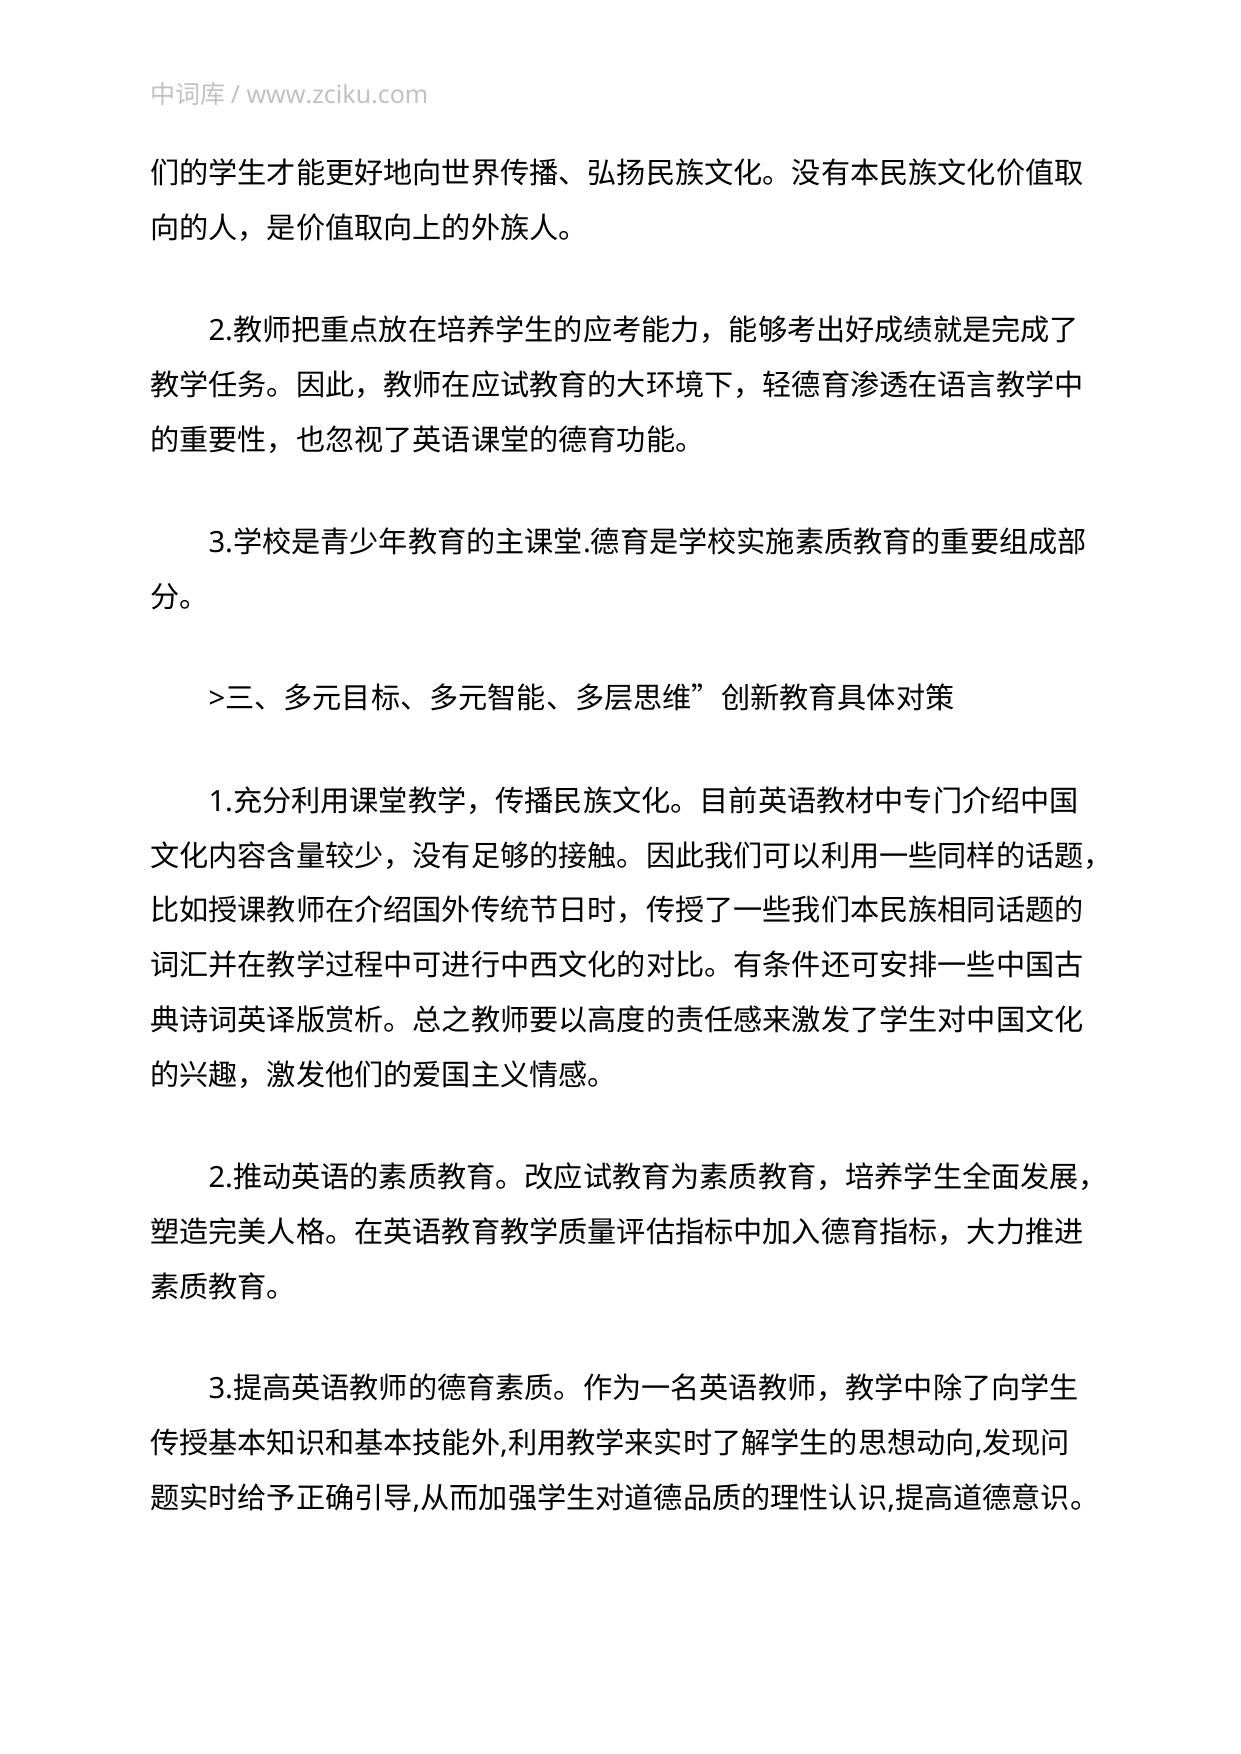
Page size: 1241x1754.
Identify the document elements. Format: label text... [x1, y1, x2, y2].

text 2.推动英语的素质教育。改应试教育为素质教育，培养学生全面发展，塑造完美人格。在英语教育教学质量评估指标中加入德育指标，大力推进素质教育。 [150, 1153, 1090, 1306]
text 1.充分利用课堂教学，传播民族文化。目前英语教材中专门介绍中国文化内容含量较少，没有足够的接触。因此我们可以利用一些同样的话题，比如授课教师在介绍国外传统节日时，传授了一些我们本民族相同话题的词汇并在教学过程中可进行中西文化的对比。有条件还可安排一些中国古典诗词英译版赏析。总之教师要以高度的责任感来激发了学生对中国文化的兴趣，激发他们的爱国主义情感。 [150, 777, 1090, 1094]
text 3.学校是青少年教育的主课堂.德育是学校实施素质教育的重要组成部分。 [150, 518, 1090, 616]
text 3.提高英语教师的德育素质。作为一名英语教师，教学中除了向学生传授基本知识和基本技能外,利用教学来实时了解学生的思想动向,发现问题实时给予正确引导,从而加强学生对道德品质的理性认识,提高道德意识。 [150, 1365, 1090, 1517]
text >三、多元目标、多元智能、多层思维”创新教育具体对策 [150, 675, 1090, 717]
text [150, 150, 1090, 247]
text 2.教师把重点放在培养学生的应考能力，能够考出好成绩就是完成了教学任务。因此，教师在应试教育的大环境下，轻德育渗透在语言教学中的重要性，也忽视了英语课堂的德育功能。 [150, 307, 1090, 459]
